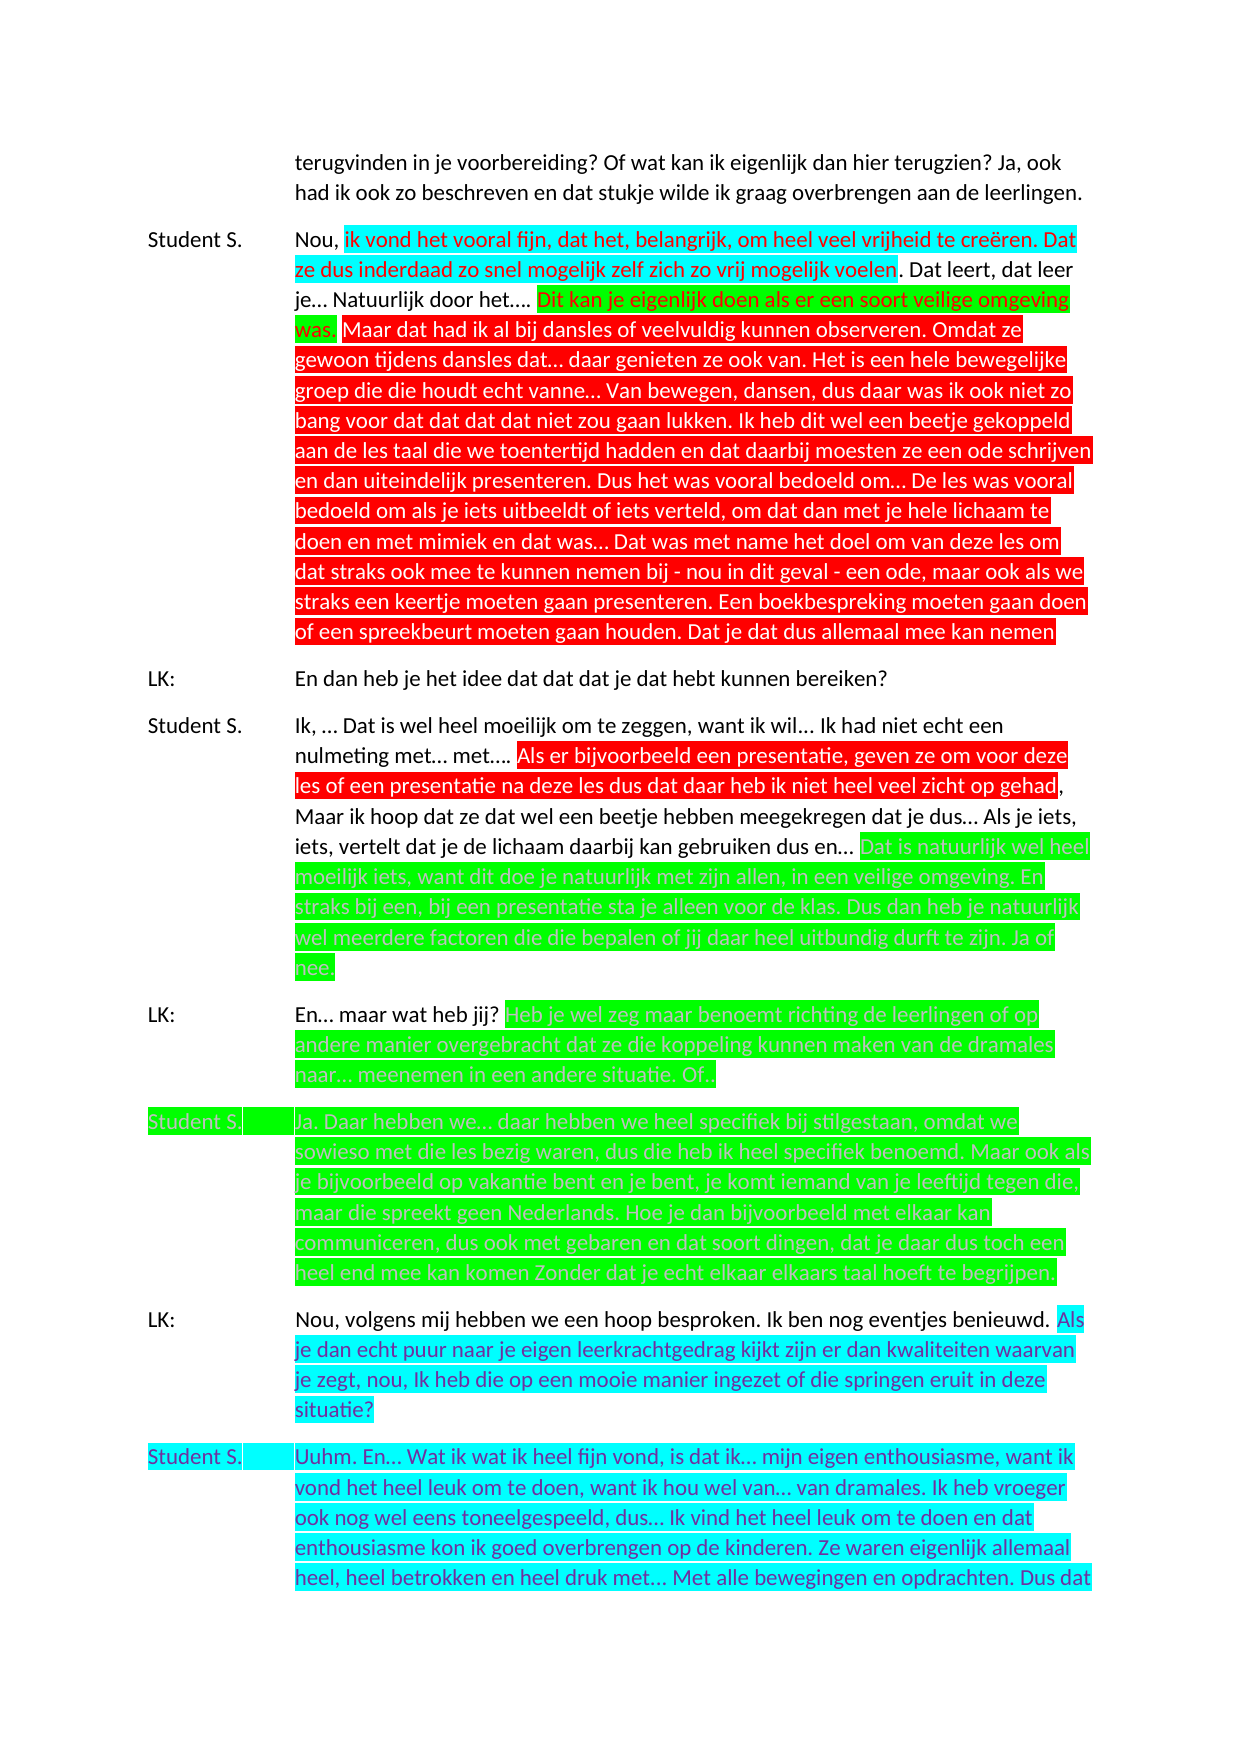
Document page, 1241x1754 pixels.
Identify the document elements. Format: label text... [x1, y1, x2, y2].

text Student S. Ik, … Dat is wel heel moeilijk om te zeggen, want ik wil... Ik had niet echt een nulmeting met… met…. Als er bijvoorbeeld een presentatie, geven ze om voor deze les of een presentatie na deze les dus dat daar heb ik niet heel veel zicht op gehad, Maar ik hoop dat ze dat wel een beetje hebben meegekregen dat je dus… Als je iets, iets, vertelt dat je de lichaam daarbij kan gebruiken dus en… Dat is natuurlijk wel heel moeilijk iets, want dit doe je natuurlijk met zijn allen, in een veilige omgeving. En straks bij een, bij een presentatie sta je alleen voor de klas. Dus dan heb je natuurlijk wel meerdere factoren die die bepalen of jij daar heel uitbundig durft te zijn. Ja of nee. [148, 711, 1093, 981]
text LK: En dan heb je het idee dat dat dat je dat hebt kunnen bereiken? [148, 664, 1093, 692]
text Student S. Ja. Daar hebben we… daar hebben we heel specifiek bij stilgestaan, omdat we sowieso met die les bezig waren, dus die heb ik heel specifiek benoemd. Maar ook als je bijvoorbeeld op vakantie bent en je bent, je komt iemand van je leeftijd tegen die, maar die spreekt geen Nederlands. Hoe je dan bijvoorbeeld met elkaar kan communiceren, dus ook met gebaren en dat soort dingen, dat je daar dus toch een heel end mee kan komen Zonder dat je echt elkaar elkaars taal hoeft te begrijpen. [148, 1107, 1093, 1286]
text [148, 148, 1093, 206]
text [148, 1442, 1093, 1591]
text Student S. Nou, ik vond het vooral fijn, dat het, belangrijk, om heel veel vrijheid te creëren. Dat ze dus inderdaad zo snel mogelijk zelf zich zo vrij mogelijk voelen. Dat leert, dat leer je… Natuurlijk door het…. Dit kan je eigenlijk doen als er een soort veilige omgeving was. Maar dat had ik al bij dansles of veelvuldig kunnen observeren. Omdat ze gewoon tijdens dansles dat… daar genieten ze ook van. Het is een hele bewegelijke groep die die houdt echt vanne… Van bewegen, dansen, dus daar was ik ook niet zo bang voor dat dat dat dat niet zou gaan lukken. Ik heb dit wel een beetje gekoppeld aan de les taal die we toentertijd hadden en dat daarbij moesten ze een ode schrijven en dan uiteindelijk presenteren. Dus het was vooral bedoeld om… De les was vooral bedoeld om als je iets uitbeeldt of iets verteld, om dat dan met je hele lichaam te doen en met mimiek en dat was… Dat was met name het doel om van deze les om dat straks ook mee te kunnen nemen bij - nou in dit geval - een ode, maar ook als we straks een keertje moeten gaan presenteren. Een boekbespreking moeten gaan doen of een spreekbeurt moeten gaan houden. Dat je dat dus allemaal mee kan nemen [148, 225, 1093, 645]
text LK: En… maar wat heb jij? Heb je wel zeg maar benoemt richting de leerlingen of op andere manier overgebracht dat ze die koppeling kunnen maken van de dramales naar… meenemen in een andere situatie. Of.. [148, 1000, 1093, 1088]
text LK: Nou, volgens mij hebben we een hoop besproken. Ik ben nog eventjes benieuwd. Als je dan echt puur naar je eigen leerkrachtgedrag kijkt zijn er dan kwaliteiten waarvan je zegt, nou, Ik heb die op een mooie manier ingezet of die springen eruit in deze situatie? [148, 1305, 1093, 1423]
